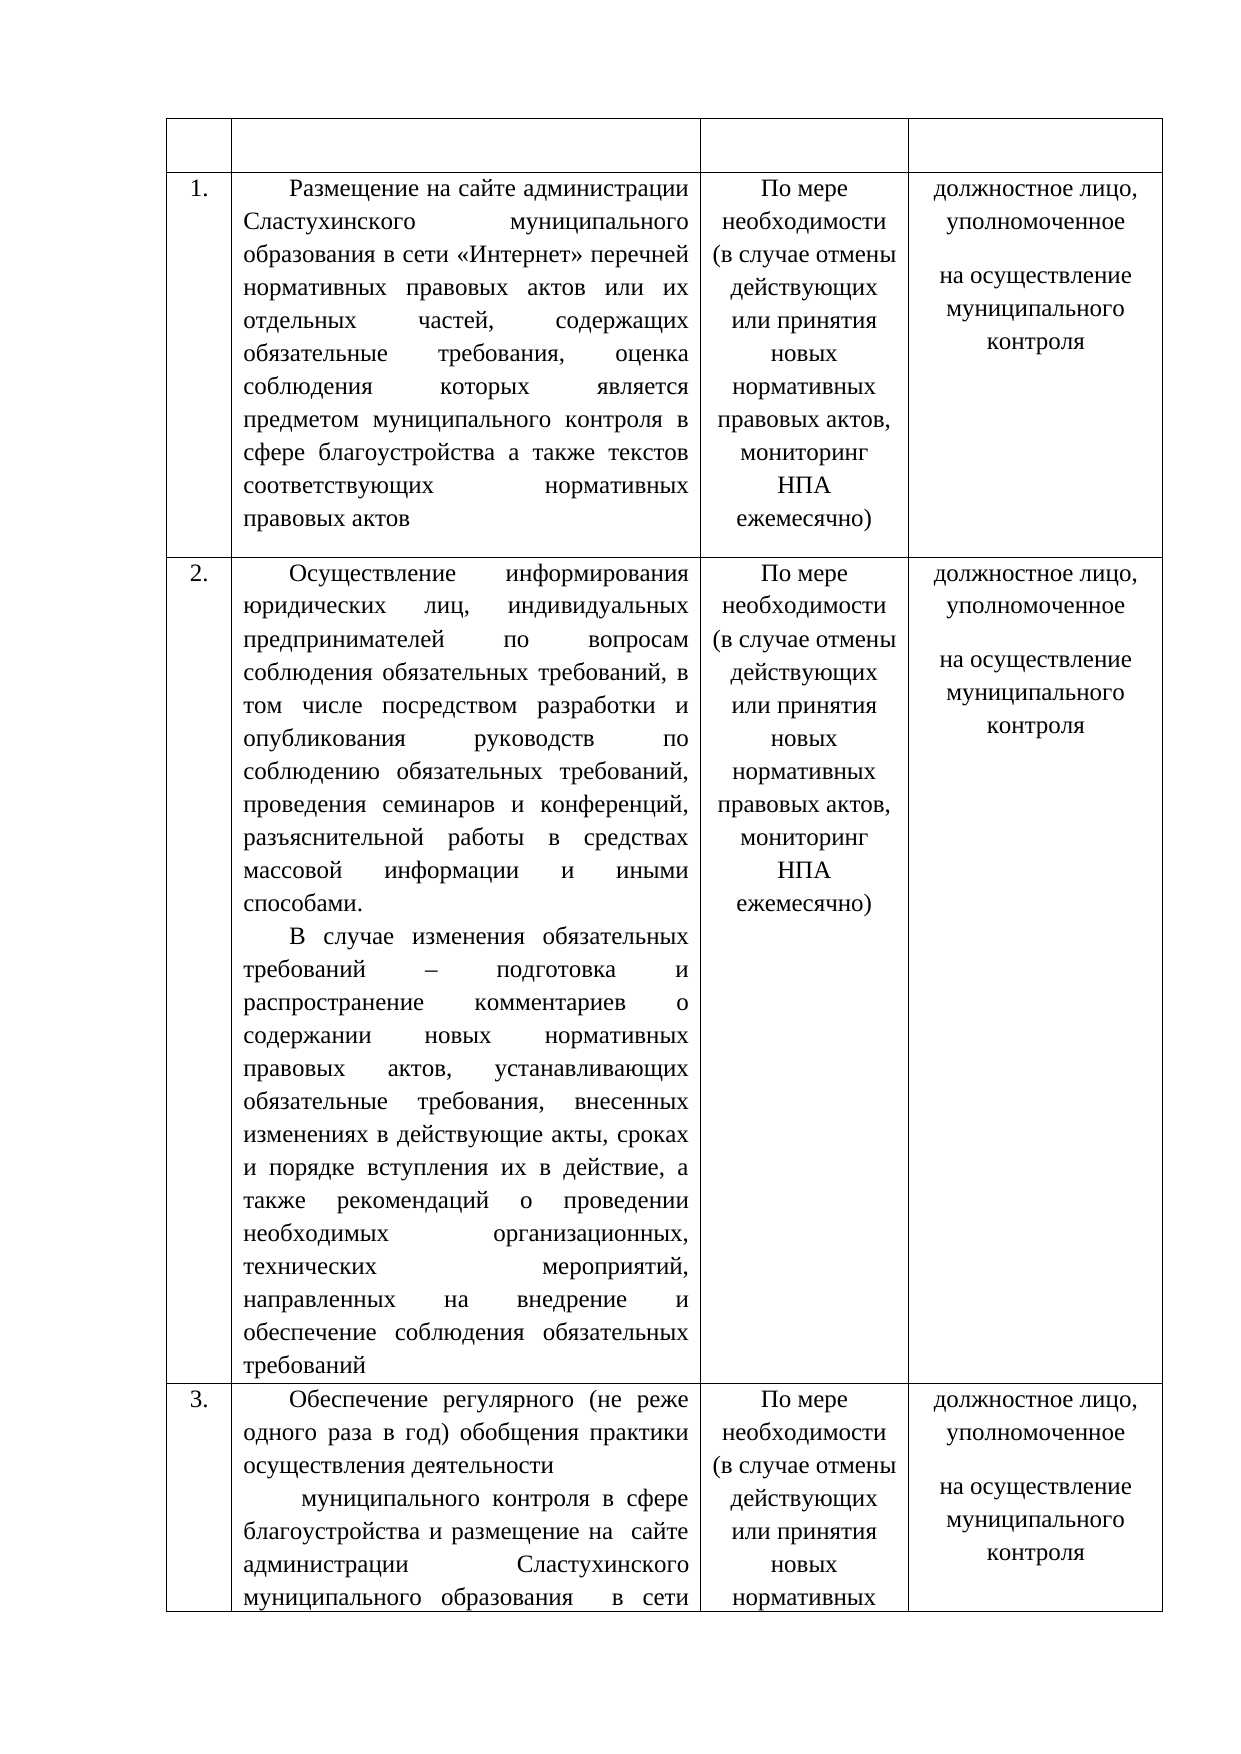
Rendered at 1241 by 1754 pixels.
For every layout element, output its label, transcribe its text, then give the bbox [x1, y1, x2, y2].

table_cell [701, 1384, 908, 1611]
table_cell 2 [232, 119, 700, 172]
table_cell 1 [167, 119, 231, 172]
table_cell 3. [167, 1384, 231, 1611]
table_cell Осуществление информирования юридических лиц, индивидуальных предпринимателей по вопросам соблюдения обязательных требований, в том числе посредством разработки и опубликования руководств по соблюдению обязательных требований, проведения семинаров и конференций, разъяснительной работы в средствах массовой информации и иными способами. В случае изменения обязательных требований – подготовка и распространение комментариев о содержании новых нормативных правовых актов, устанавливающих обязательные требования, внесенных изменениях в действующие акты, сроках и порядке вступления их в действие, а также рекомендаций о проведении необходимых организационных, технических мероприятий, направленных на внедрение и обеспечение соблюдения обязательных требований [232, 558, 700, 1383]
table_cell По мере необходимости (в случае отмены действующих или принятия новых нормативных правовых актов, мониторинг НПА ежемесячно) [701, 173, 908, 557]
table_cell должностное лицо, уполномоченное на осуществление муниципального контроля [909, 558, 1162, 1383]
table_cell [232, 1384, 700, 1611]
table_cell 1. [167, 173, 231, 557]
table_cell должностное лицо, уполномоченное на осуществление муниципального контроля [909, 173, 1162, 557]
table_cell Размещение на сайте администрации Сластухинского муниципального образования в сети «Интернет» перечней нормативных правовых актов или их отдельных частей, содержащих обязательные требования, оценка соблюдения которых является предметом муниципального контроля в сфере благоустройства а также текстов соответствующих нормативных правовых актов [232, 173, 700, 557]
table_cell 3 [701, 119, 908, 172]
table_cell 2. [167, 558, 231, 1383]
table_cell По мере необходимости (в случае отмены действующих или принятия новых нормативных правовых актов, мониторинг НПА ежемесячно) [701, 558, 908, 1383]
table_cell 4 [909, 119, 1162, 172]
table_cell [909, 1384, 1162, 1611]
